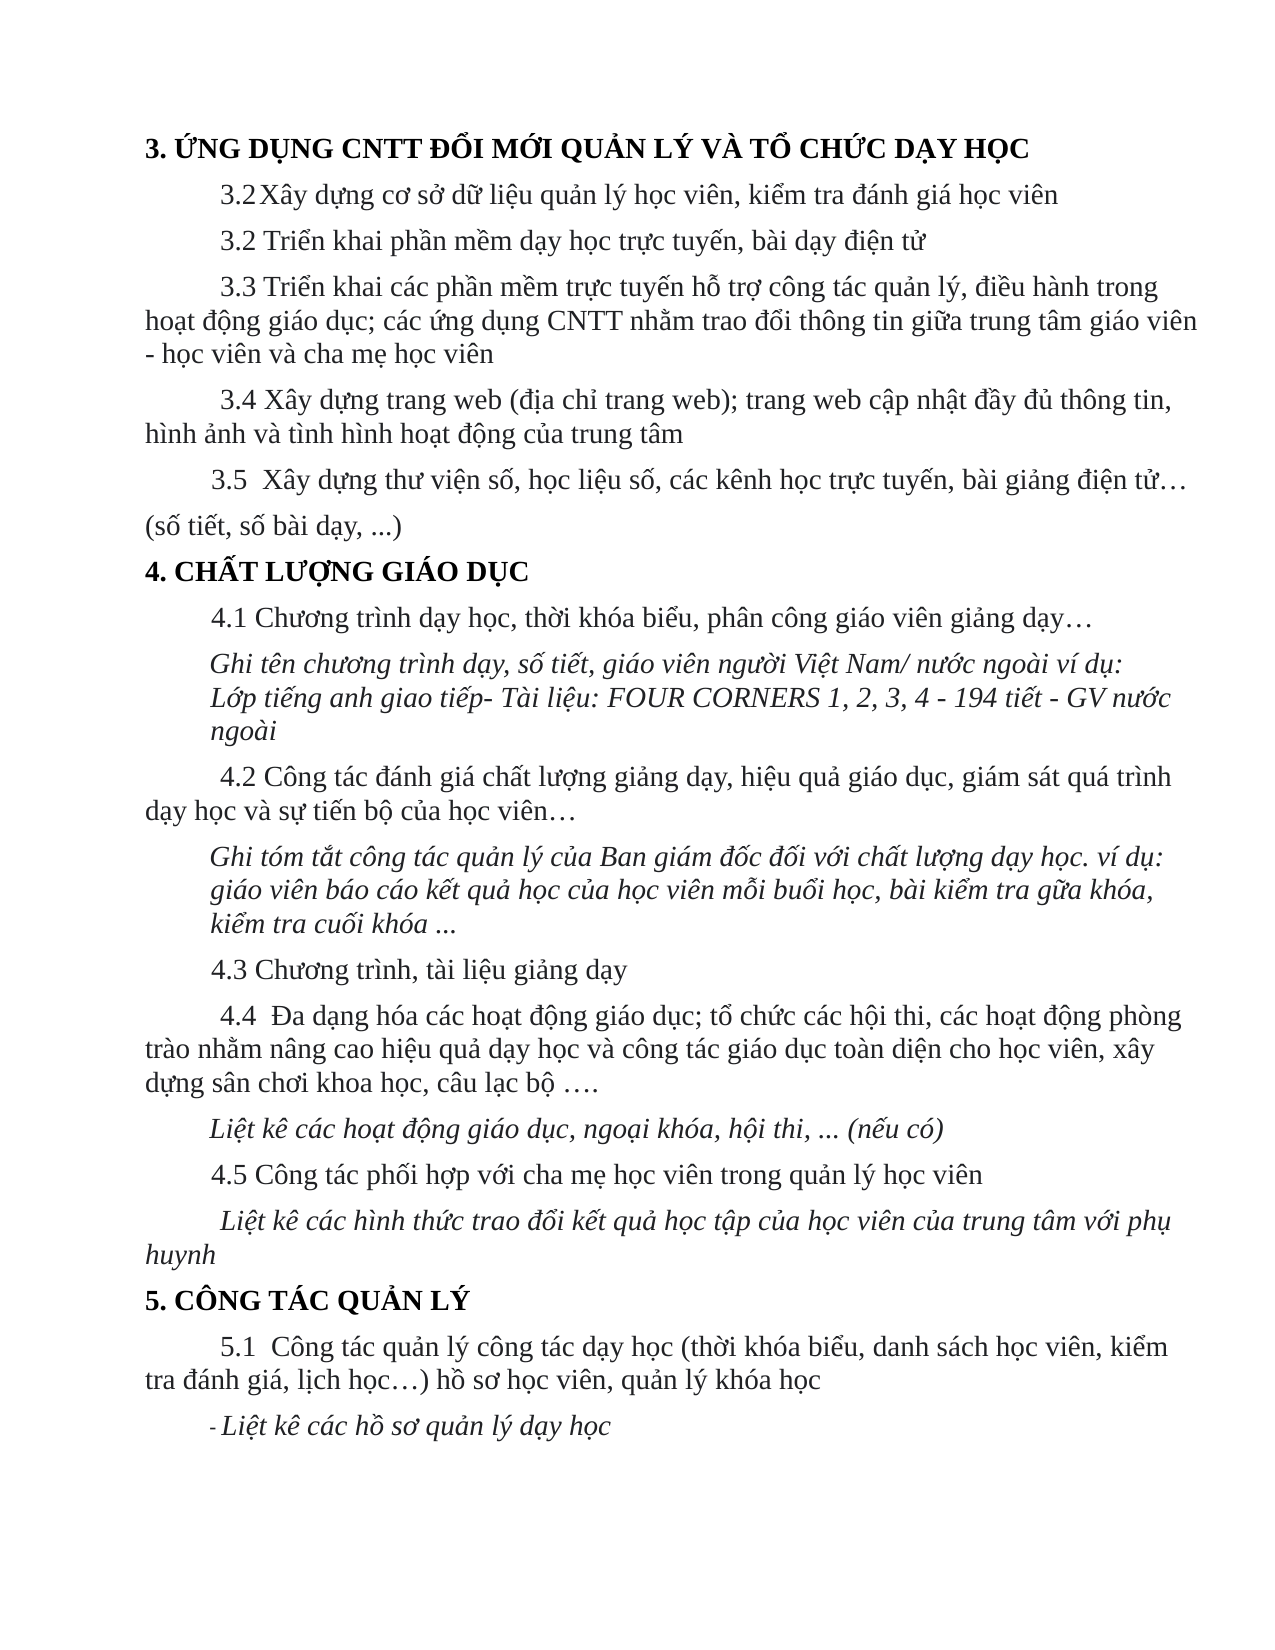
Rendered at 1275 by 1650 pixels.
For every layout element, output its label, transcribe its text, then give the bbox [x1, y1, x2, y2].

subtitle 3. ỨNG DỤNG CNTT ĐỔI MỚI QUẢN LÝ VÀ TỔ CHỨC DẠY HỌC [145, 131, 1200, 165]
text 3.4 Xây dựng trang web (địa chỉ trang web); trang web cập nhật đầy đủ thông tin, hình ảnh và tình hình hoạt động của trung tâm [145, 382, 1200, 449]
text 3.2 Triển khai phần mềm dạy học trực tuyến, bài dạy điện tử [220, 223, 1200, 257]
text 4.2 Công tác đánh giá chất lượng giảng dạy, hiệu quả giáo dục, giám sát quá trình dạy học và sự tiến bộ của học viên… [145, 759, 1200, 826]
text Ghi tên chương trình dạy, số tiết, giáo viên người Việt Nam/ nước ngoài ví dụ: Lớp tiếng anh giao tiếp- Tài liệu: FOUR CORNERS 1, 2, 3, 4 - 194 tiết - GV nước ngoài [209, 646, 1183, 747]
list Liệt kê các hồ sơ quản lý dạy học [209, 1408, 1183, 1442]
text 4.5 Công tác phối hợp với cha mẹ học viên trong quản lý học viên [211, 1157, 1200, 1191]
text 3.5 Xây dựng thư viện số, học liệu số, các kênh học trực tuyến, bài giảng điện tử… [211, 462, 1200, 496]
subtitle 5. CÔNG TÁC QUẢN LÝ [145, 1283, 1200, 1316]
list Xây dựng cơ sở dữ liệu quản lý học viên, kiểm tra đánh giá học viên [220, 177, 1200, 211]
subtitle 4. CHẤT LƯỢNG GIÁO DỤC [145, 554, 1200, 588]
text 4.3 Chương trình, tài liệu giảng dạy [211, 952, 1200, 986]
text Liệt kê các hoạt động giáo dục, ngoại khóa, hội thi, ... (nếu có) [209, 1111, 1183, 1145]
text 5.1 Công tác quản lý công tác dạy học (thời khóa biểu, danh sách học viên, kiểm tra đánh giá, lịch học…) hồ sơ học viên, quản lý khóa học [145, 1329, 1200, 1396]
text (số tiết, số bài dạy, ...) [145, 508, 1200, 542]
text 3.3 Triển khai các phần mềm trực tuyến hỗ trợ công tác quản lý, điều hành trong hoạt động giáo dục; các ứng dụng CNTT nhằm trao đổi thông tin giữa trung tâm giáo viên - học viên và cha mẹ học viên [145, 269, 1200, 370]
text 4.4 Đa dạng hóa các hoạt động giáo dục; tổ chức các hội thi, các hoạt động phòng trào nhằm nâng cao hiệu quả dạy học và công tác giáo dục toàn diện cho học viên, xây dựng sân chơi khoa học, câu lạc bộ …. [145, 998, 1200, 1099]
text 4.1 Chương trình dạy học, thời khóa biểu, phân công giáo viên giảng dạy… [211, 600, 1200, 634]
text Ghi tóm tắt công tác quản lý của Ban giám đốc đối với chất lượng dạy học. ví dụ: giáo viên báo cáo kết quả học của học viên mỗi buổi học, bài kiểm tra gữa khóa, kiểm tra cuối khóa ... [209, 839, 1183, 939]
text Liệt kê các hình thức trao đổi kết quả học tập của học viên của trung tâm với phụ huynh [145, 1203, 1200, 1270]
